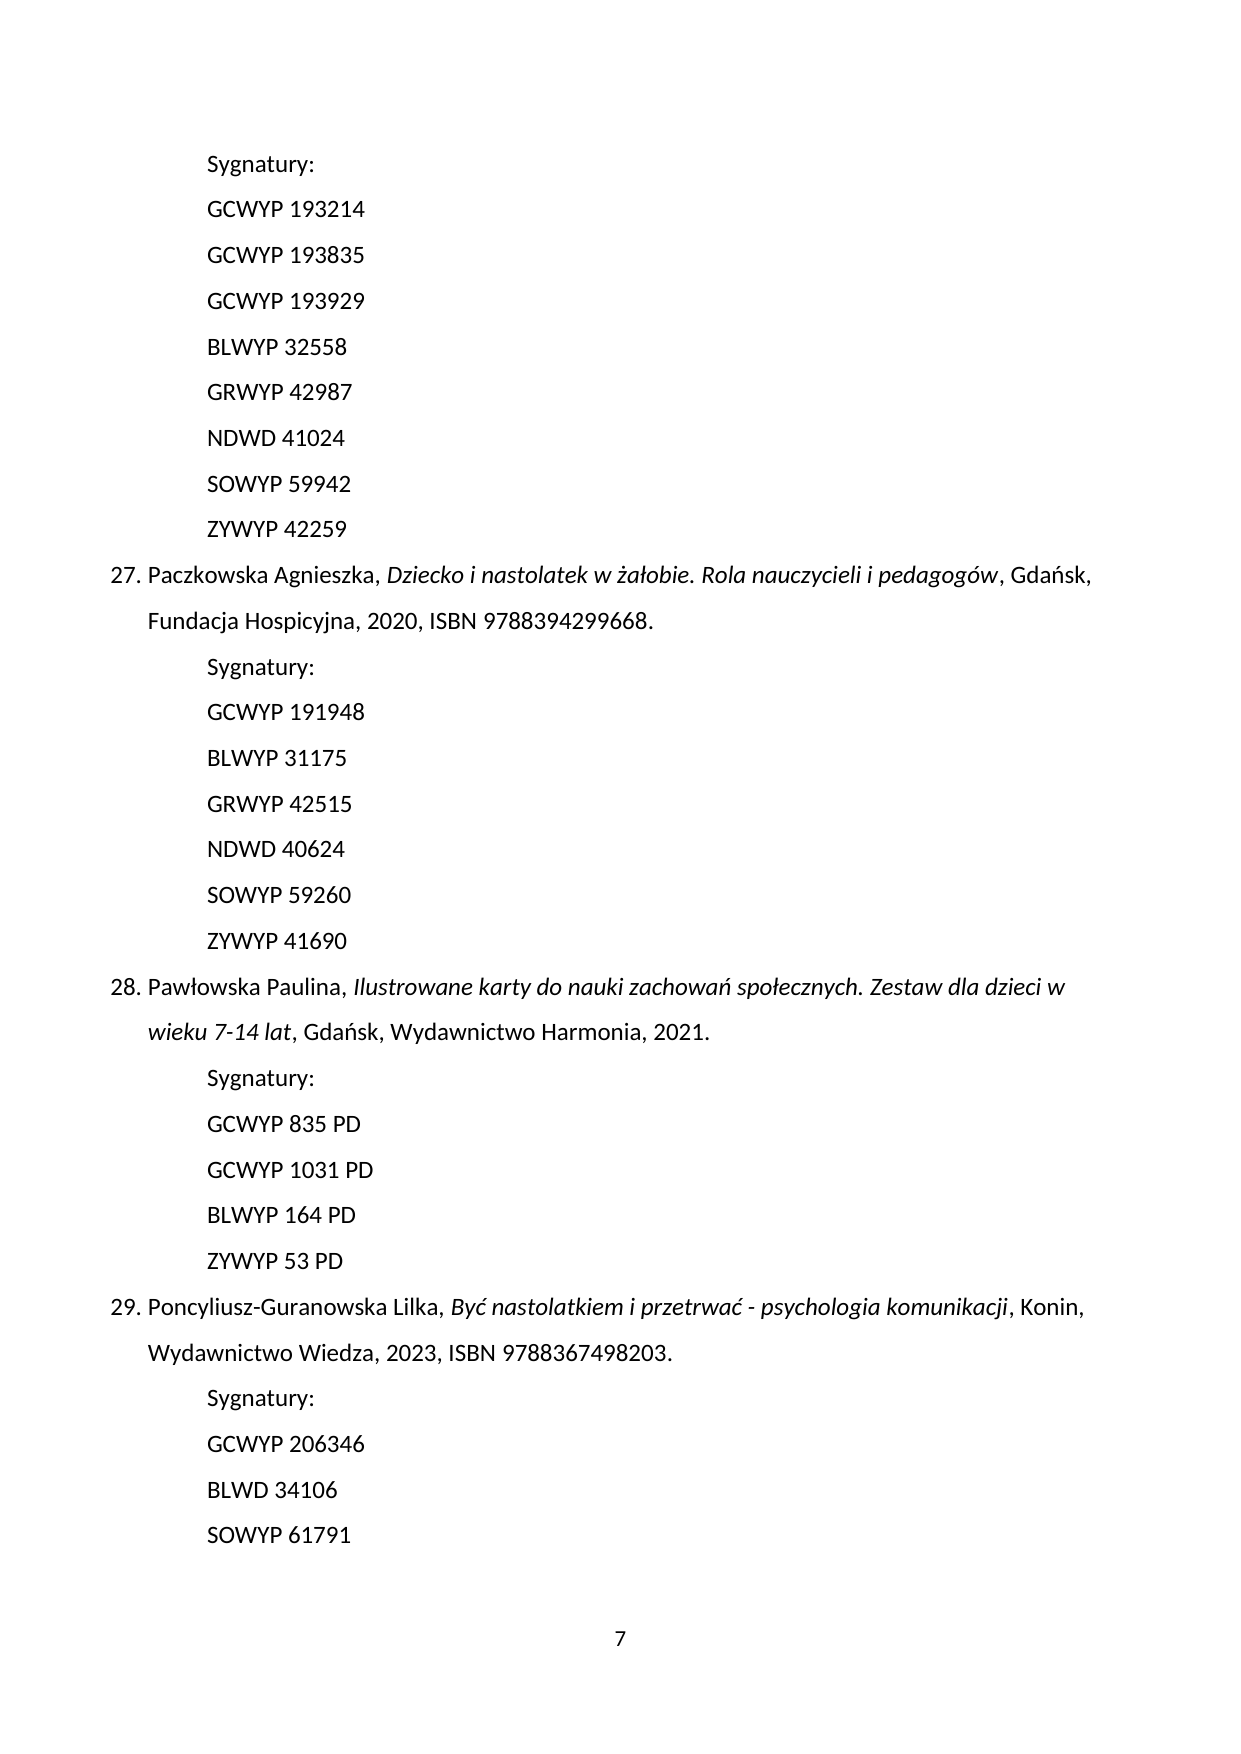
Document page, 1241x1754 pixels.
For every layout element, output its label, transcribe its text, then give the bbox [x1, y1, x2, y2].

text GCWYP 206346 [148, 1428, 1092, 1459]
text GCWYP 835 PD [148, 1108, 1092, 1138]
text Sygnatury: [148, 1382, 1092, 1413]
text GRWYP 42515 [148, 788, 1092, 818]
text BLWYP 31175 [148, 742, 1092, 773]
text ZYWYP 41690 [148, 925, 1092, 956]
text GCWYP 193929 [148, 285, 1092, 315]
text BLWYP 32558 [148, 331, 1092, 361]
text SOWYP 61791 [148, 1519, 1092, 1550]
list Poncyliusz-Guranowska Lilka, Być nastolatkiem i przetrwać - psychologia komunikacji, Konin, Wydawnictwo Wiedza, 2023, ISBN 9788367498203. [110, 1291, 1092, 1367]
text SOWYP 59260 [148, 879, 1092, 910]
text GCWYP 193214 [148, 193, 1092, 224]
text Sygnatury: [148, 148, 1092, 178]
text NDWD 41024 [148, 422, 1092, 453]
text ZYWYP 42259 [148, 513, 1092, 544]
text NDWD 40624 [148, 834, 1092, 864]
text Sygnatury: [148, 1062, 1092, 1093]
text SOWYP 59942 [148, 468, 1092, 498]
list Paczkowska Agnieszka, Dziecko i nastolatek w żałobie. Rola nauczycieli i pedagogów, Gdańsk, Fundacja Hospicyjna, 2020, ISBN 9788394299668. [110, 559, 1092, 636]
text GCWYP 191948 [148, 696, 1092, 727]
text GRWYP 42987 [148, 376, 1092, 407]
text GCWYP 193835 [148, 239, 1092, 270]
list Pawłowska Paulina, Ilustrowane karty do nauki zachowań społecznych. Zestaw dla dzieci w wieku 7-14 lat, Gdańsk, Wydawnictwo Harmonia, 2021. [110, 971, 1092, 1047]
text BLWD 34106 [148, 1474, 1092, 1504]
text BLWYP 164 PD [148, 1199, 1092, 1230]
text ZYWYP 53 PD [148, 1245, 1092, 1276]
text GCWYP 1031 PD [148, 1154, 1092, 1184]
text Sygnatury: [148, 651, 1092, 681]
